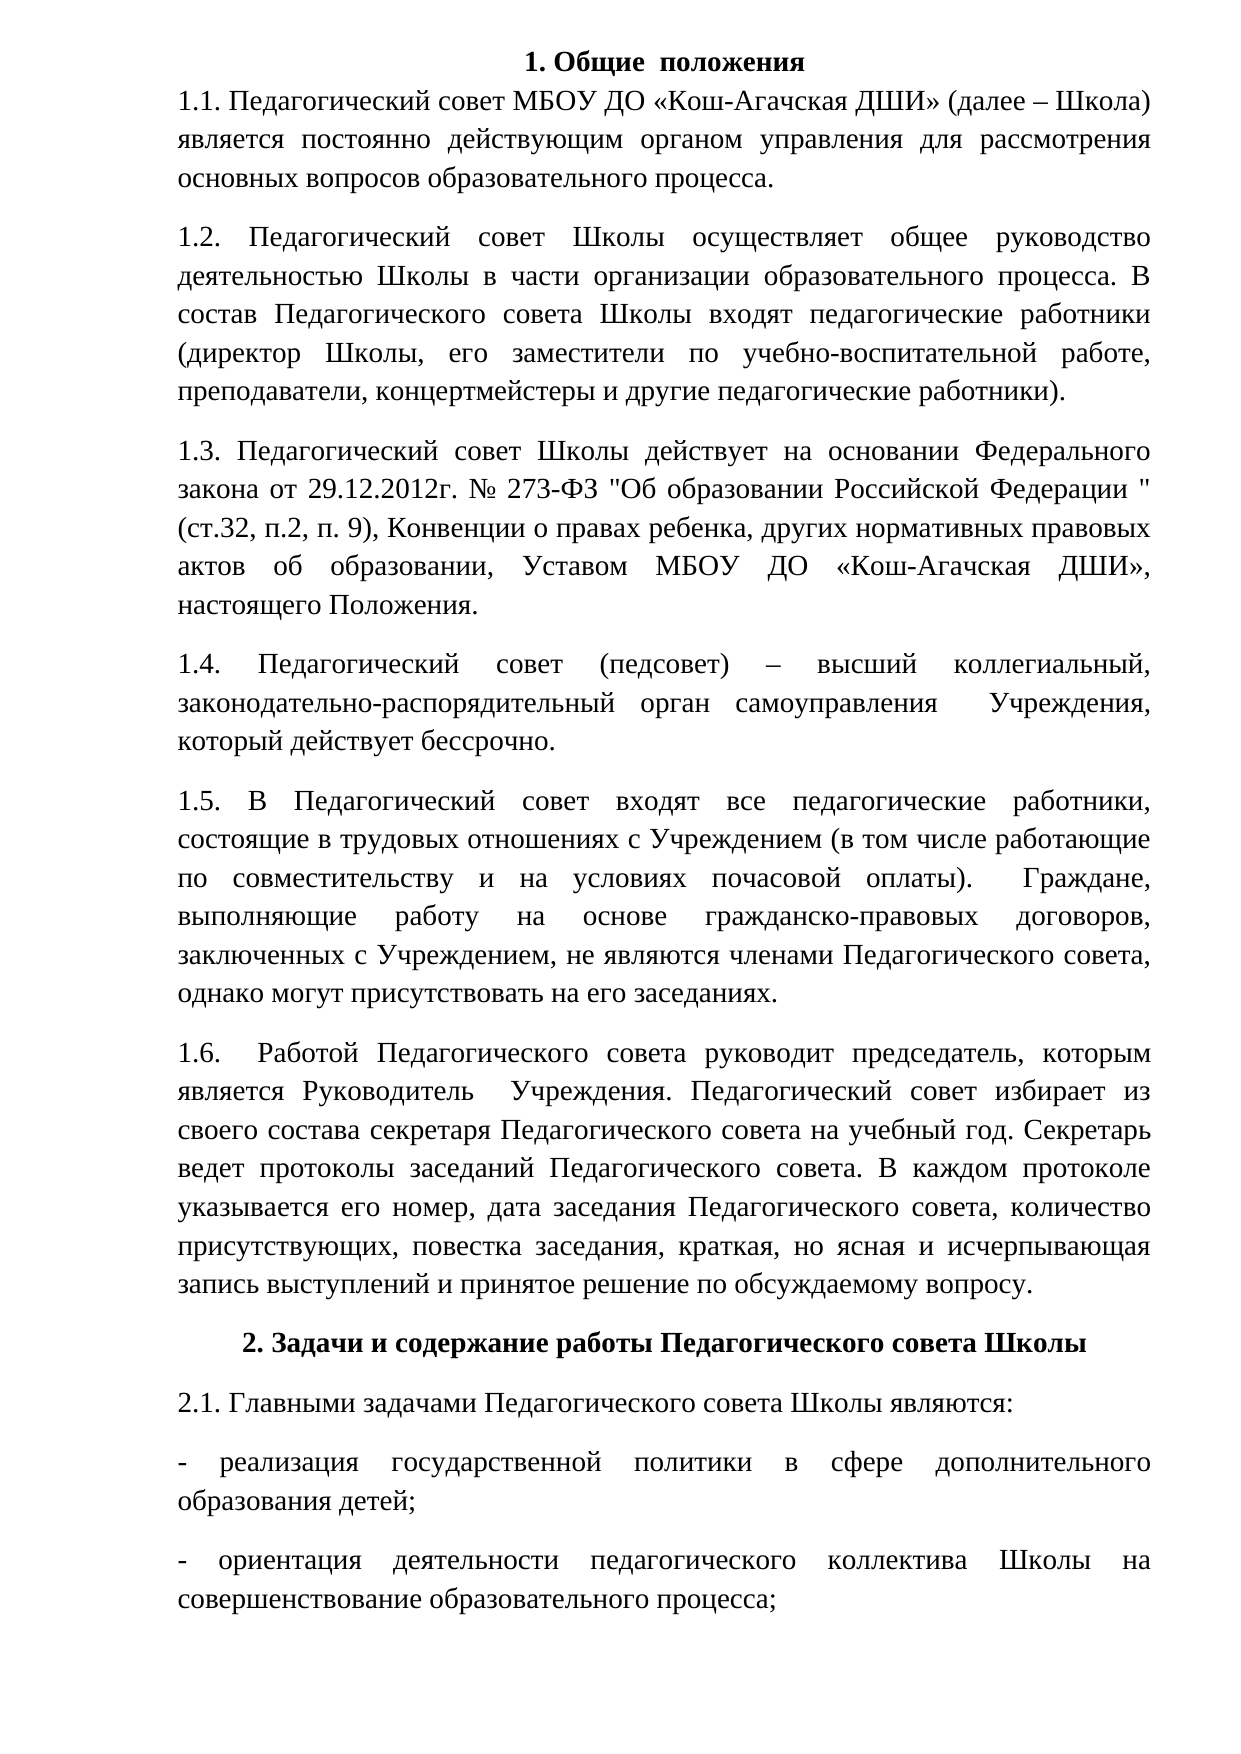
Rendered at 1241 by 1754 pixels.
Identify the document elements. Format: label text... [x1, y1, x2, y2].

text 1.4. Педагогический совет (педсовет) – высший коллегиальный, законодательно-распорядительный орган самоуправления Учреждения, который действует бессрочно. [177, 646, 1152, 757]
text 2.1. Главными задачами Педагогического совета Школы являются: [177, 1385, 1152, 1418]
text 1. Общие положения [177, 44, 1152, 78]
text 1.6. Работой Педагогического совета руководит председатель, которым является Руководитель Учреждения. Педагогический совет избирает из своего состава секретаря Педагогического совета на учебный год. Секретарь ведет протоколы заседаний Педагогического совета. В каждом протоколе указывается его номер, дата заседания Педагогического совета, количество присутствующих, повестка заседания, краткая, но ясная и исчерпывающая запись выступлений и принятое решение по обсуждаемому вопросу. [177, 1035, 1152, 1300]
text - ориентация деятельности педагогического коллектива Школы на совершенствование образовательного процесса; [177, 1542, 1152, 1614]
text 1.2. Педагогический совет Школы осуществляет общее руководство деятельностью Школы в части организации образовательного процесса. В состав Педагогического совета Школы входят педагогические работники (директор Школы, его заместители по учебно-воспитательной работе, преподаватели, концертмейстеры и другие педагогические работники). [177, 219, 1152, 407]
text 2. Задачи и содержание работы Педагогического совета Школы [177, 1326, 1152, 1359]
text 1.3. Педагогический совет Школы действует на основании Федерального закона от 29.12.2012г. № 273-ФЗ "Об образовании Российской Федерации " (ст.32, п.2, п. 9), Конвенции о правах ребенка, других нормативных правовых актов об образовании, Уставом МБОУ ДО «Кош-Агачская ДШИ», настоящего Положения. [177, 433, 1152, 621]
text 1.5. В Педагогический совет входят все педагогические работники, состоящие в трудовых отношениях с Учреждением (в том числе работающие по совместительству и на условиях почасовой оплаты). Граждане, выполняющие работу на основе гражданско-правовых договоров, заключенных с Учреждением, не являются членами Педагогического совета, однако могут присутствовать на его заседаниях. [177, 783, 1152, 1009]
text 1.1. Педагогический совет МБОУ ДО «Кош-Агачская ДШИ» (далее – Школа) является постоянно действующим органом управления для рассмотрения основных вопросов образовательного процесса. [177, 83, 1152, 193]
text - реализация государственной политики в сфере дополнительного образования детей; [177, 1444, 1152, 1516]
